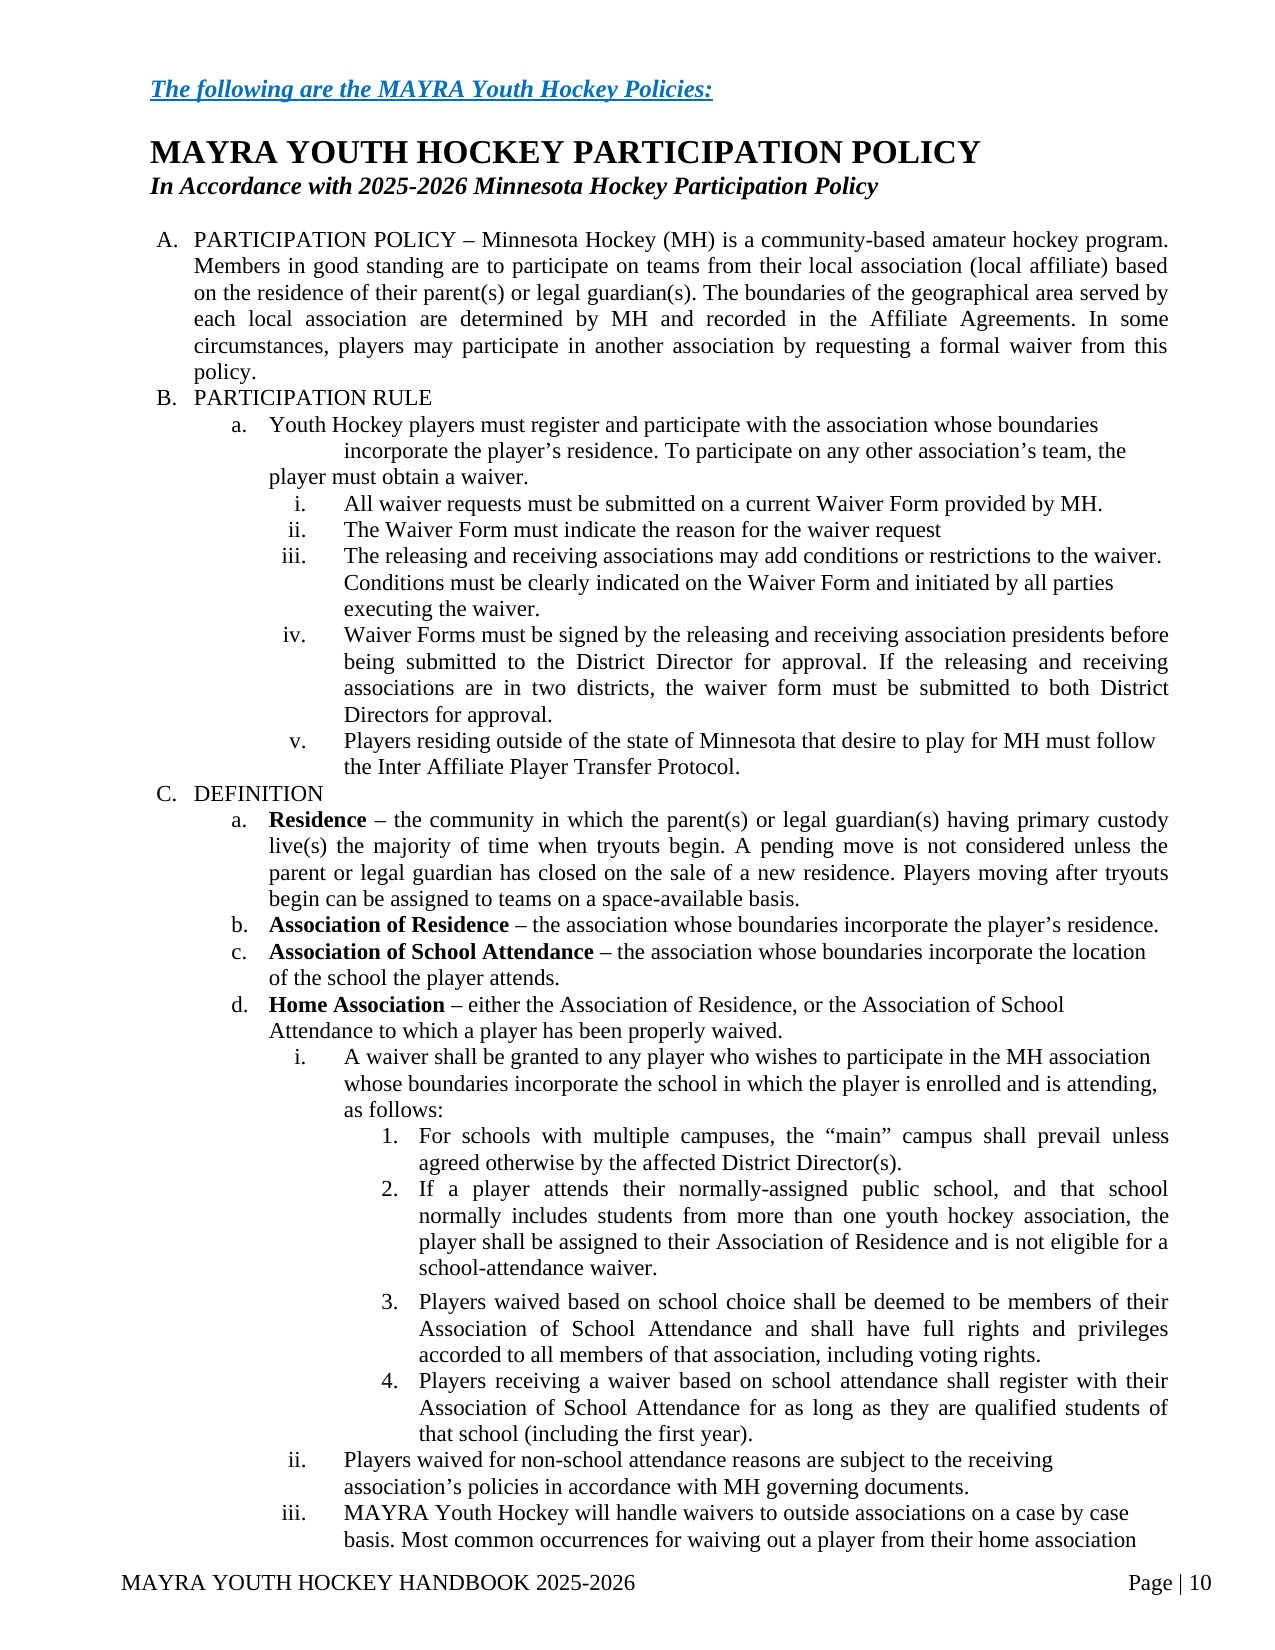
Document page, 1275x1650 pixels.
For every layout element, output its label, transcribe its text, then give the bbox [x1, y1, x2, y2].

list PARTICIPATION RULE [156, 384, 1237, 411]
text The following are the MAYRA Youth Hockey Policies: [150, 74, 1237, 103]
list DEFINITION [156, 780, 1237, 806]
list Association of School Attendance – the association whose boundaries incorporate the location of the school the player attends. [231, 938, 1153, 991]
list Association of Residence – the association whose boundaries incorporate the player’s residence. [231, 912, 1237, 938]
list Players waived for non-school attendance reasons are subject to the receiving association’s policies in accordance with MH governing documents. [306, 1447, 1170, 1499]
list The Waiver Form must indicate the reason for the waiver request [306, 516, 1237, 542]
list PARTICIPATION POLICY – Minnesota Hockey (MH) is a community-based amateur hockey program. Members in good standing are to participate on teams from their local association (local affiliate) based on the residence of their parent(s) or legal guardian(s). The boundaries of the geographical area served by each local association are determined by MH and recorded in the Affiliate Agreements. In some circumstances, players may participate in another association by requesting a formal waiver from this policy. [156, 226, 1170, 384]
text In Accordance with 2025-2026 Minnesota Hockey Participation Policy [150, 171, 1237, 200]
list If a player attends their normally-assigned public school, and that school normally includes students from more than one youth hockey association, the player shall be assigned to their Association of Residence and is not eligible for a school-attendance waiver. [381, 1175, 1170, 1281]
list Home Association – either the Association of Residence, or the Association of School Attendance to which a player has been properly waived. [231, 991, 1153, 1043]
list A waiver shall be granted to any player who wishes to participate in the MH association whose boundaries incorporate the school in which the player is enrolled and is attending, as follows: [306, 1043, 1170, 1122]
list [306, 1499, 1153, 1552]
list Youth Hockey players must register and participate with the association whose boundaries incorporate the player’s residence. To participate on any other association’s team, the player must obtain a waiver. [231, 411, 1170, 490]
list Players residing outside of the state of Minnesota that desire to play for MH must follow the Inter Affiliate Player Transfer Protocol. [306, 727, 1169, 780]
list Players waived based on school choice shall be deemed to be members of their Association of School Attendance and shall have full rights and privileges accorded to all members of that association, including voting rights. [381, 1288, 1170, 1367]
list Waiver Forms must be signed by the releasing and receiving association presidents before being submitted to the District Director for approval. If the releasing and receiving associations are in two districts, the waiver form must be submitted to both District Directors for approval. [306, 622, 1170, 727]
list All waiver requests must be submitted on a current Waiver Form provided by MH. [306, 490, 1237, 516]
list Residence – the community in which the parent(s) or legal guardian(s) having primary custody live(s) the majority of time when tryouts begin. A pending move is not considered unless the parent or legal guardian has closed on the sale of a new residence. Players moving after tryouts begin can be assigned to teams on a space-available basis. [231, 806, 1170, 912]
text MAYRA YOUTH HOCKEY PARTICIPATION POLICY [150, 132, 1237, 171]
list Players receiving a waiver based on school attendance shall register with their Association of School Attendance for as long as they are qualified students of that school (including the first year). [381, 1367, 1169, 1447]
list The releasing and receiving associations may add conditions or restrictions to the waiver. Conditions must be clearly indicated on the Waiver Form and initiated by all parties executing the waiver. [306, 542, 1171, 622]
list For schools with multiple campuses, the “main” campus shall prevail unless agreed otherwise by the affected District Director(s). [381, 1122, 1171, 1175]
